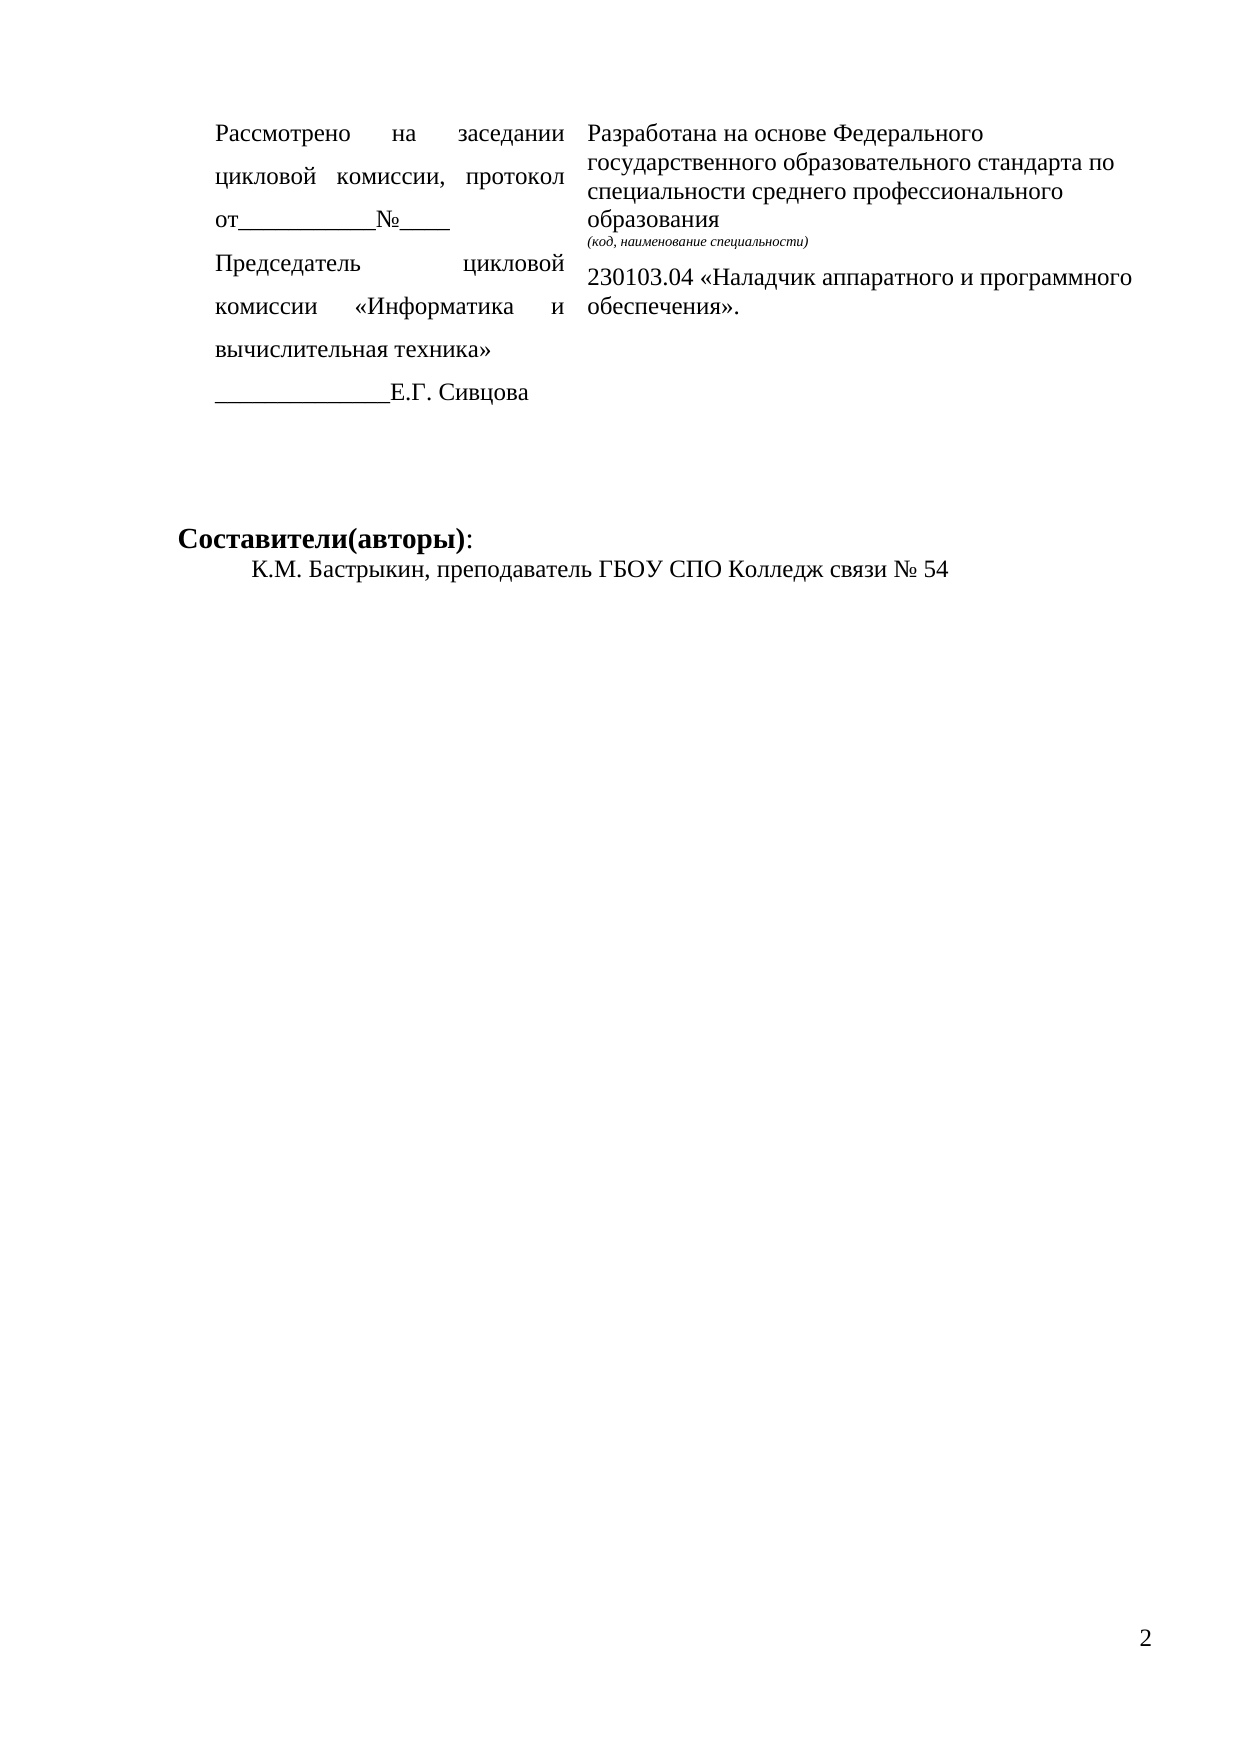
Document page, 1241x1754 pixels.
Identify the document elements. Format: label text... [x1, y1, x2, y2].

table_header Рассмотрено на заседании цикловой комиссии, протокол от___________№____ Председатель цикловой комиссии «Информатика и вычислительная техника» ______________Е.Г. Сивцова [166, 118, 576, 454]
text Составители(авторы): [177, 521, 1152, 554]
table_header Разработана на основе Федерального государственного образовательного стандарта по специальности среднего профессионального образования (код, наименование специальности) 230103.04 «Наладчик аппаратного и программного обеспечения». [576, 118, 1181, 454]
text К.М. Бастрыкин, преподаватель ГБОУ СПО Колледж связи № 54 [177, 554, 1152, 583]
